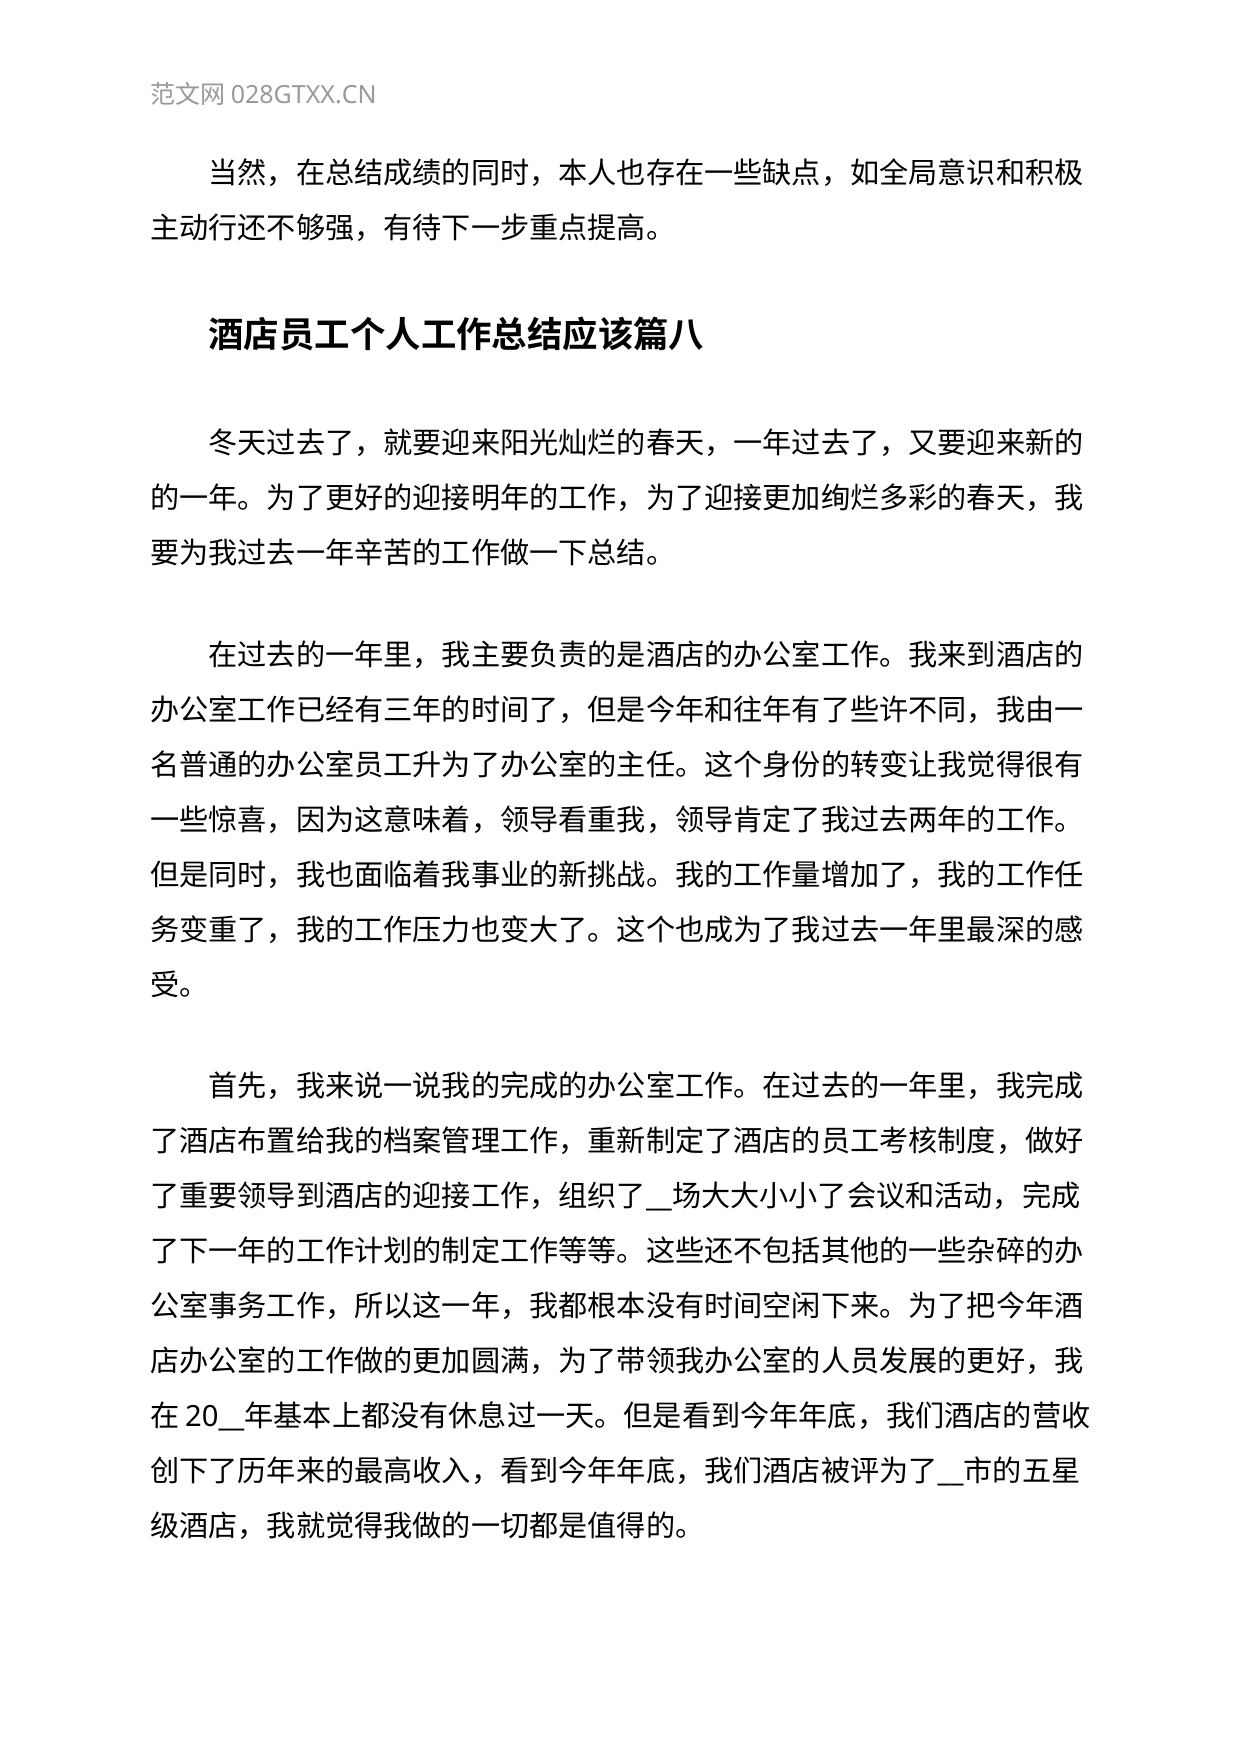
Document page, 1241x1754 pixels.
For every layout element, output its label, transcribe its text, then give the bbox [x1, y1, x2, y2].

text 当然，在总结成绩的同时，本人也存在一些缺点，如全局意识和积极主动行还不够强，有待下一步重点提高。 [150, 150, 1090, 247]
text 冬天过去了，就要迎来阳光灿烂的春天，一年过去了，又要迎来新的的一年。为了更好的迎接明年的工作，为了迎接更加绚烂多彩的春天，我要为我过去一年辛苦的工作做一下总结。 [150, 420, 1090, 572]
text 首先，我来说一说我的完成的办公室工作。在过去的一年里，我完成了酒店布置给我的档案管理工作，重新制定了酒店的员工考核制度，做好了重要领导到酒店的迎接工作，组织了__场大大小小了会议和活动，完成了下一年的工作计划的制定工作等等。这些还不包括其他的一些杂碎的办公室事务工作，所以这一年，我都根本没有时间空闲下来。为了把今年酒店办公室的工作做的更加圆满，为了带领我办公室的人员发展的更好，我在20__年基本上都没有休息过一天。但是看到今年年底，我们酒店的营收创下了历年来的最高收入，看到今年年底，我们酒店被评为了__市的五星级酒店，我就觉得我做的一切都是值得的。 [150, 1063, 1090, 1544]
text 在过去的一年里，我主要负责的是酒店的办公室工作。我来到酒店的办公室工作已经有三年的时间了，但是今年和往年有了些许不同，我由一名普通的办公室员工升为了办公室的主任。这个身份的转变让我觉得很有一些惊喜，因为这意味着，领导看重我，领导肯定了我过去两年的工作。但是同时，我也面临着我事业的新挑战。我的工作量增加了，我的工作任务变重了，我的工作压力也变大了。这个也成为了我过去一年里最深的感受。 [150, 632, 1090, 1003]
text 酒店员工个人工作总结应该篇八 [150, 307, 1090, 358]
